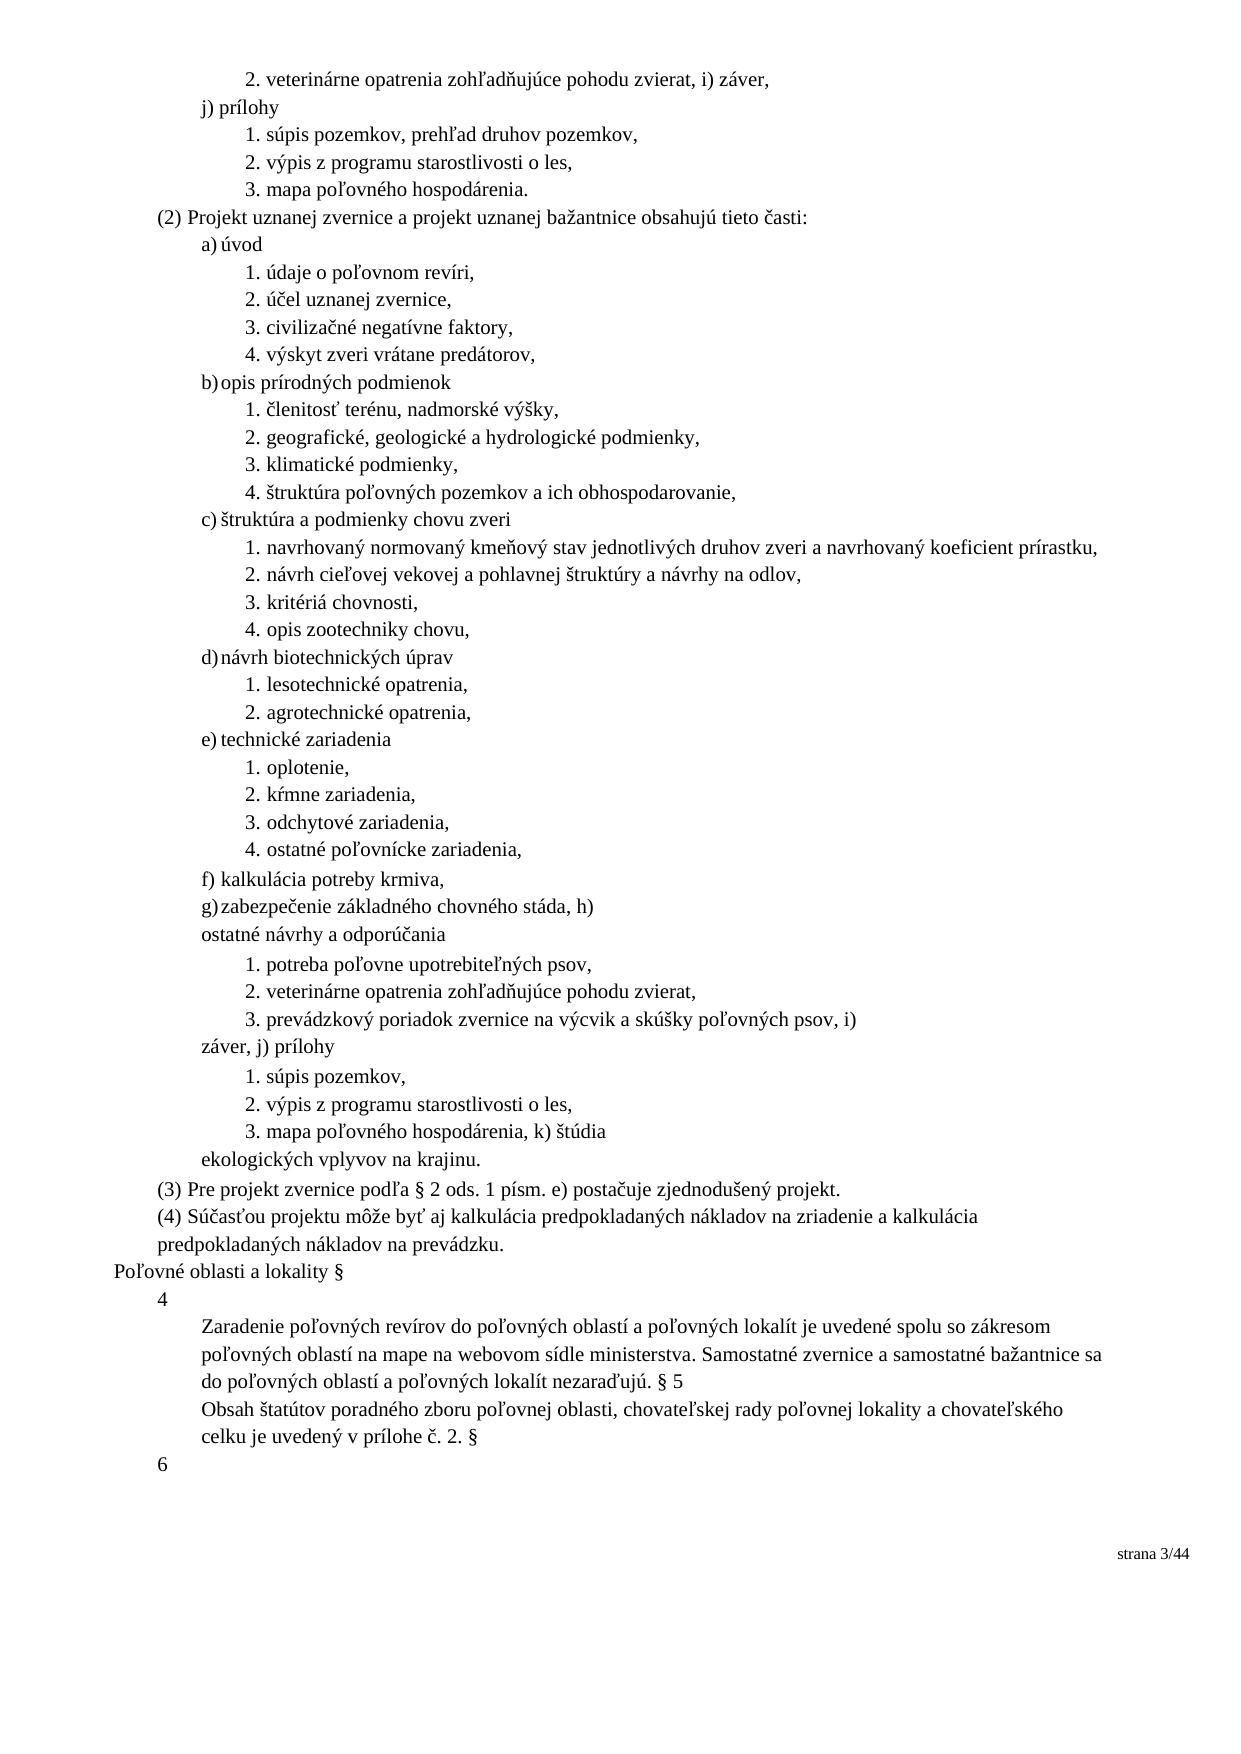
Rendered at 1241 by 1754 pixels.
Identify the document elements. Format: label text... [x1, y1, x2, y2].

text a) úvod [201, 229, 1200, 257]
list Pre projekt zvernice podľa § 2 ods. 1 písm. e) postačuje zjednodušený projekt. [157, 1174, 1200, 1202]
text poľovných oblastí na mape na webovom sídle ministerstva. Samostatné zvernice a samostatné bažantnice sa [201, 1339, 1200, 1367]
text Obsah štatútov poradného zboru poľovnej oblasti, chovateľskej rady poľovnej lokality a chovateľského [201, 1394, 1200, 1422]
list kŕmne zariadenia, [245, 779, 1200, 807]
list lesotechnické opatrenia, [245, 669, 1200, 697]
list mapa poľovného hospodárenia, k) štúdia ekologických vplyvov na krajinu. [201, 1117, 612, 1172]
list prevádzkový poriadok zvernice na výcvik a skúšky poľovných psov, i) záver, j) prílohy [201, 1004, 906, 1059]
list návrh cieľovej vekovej a pohlavnej štruktúry a návrhy na odlov, [245, 559, 1200, 587]
text 2. veterinárne opatrenia zohľadňujúce pohodu zvierat, i) záver, j) prílohy [201, 64, 780, 119]
list výpis z programu starostlivosti o les, [245, 1089, 1200, 1117]
list veterinárne opatrenia zohľadňujúce pohodu zvierat, [245, 977, 1200, 1004]
list mapa poľovného hospodárenia. [245, 174, 1200, 202]
list geografické, geologické a hydrologické podmienky, [245, 422, 1200, 449]
list opis zootechniky chovu, [245, 614, 1200, 642]
list kalkulácia potreby krmiva, [201, 864, 1200, 892]
text do poľovných oblastí a poľovných lokalít nezaraďujú. § 5 [157, 1367, 738, 1394]
list oplotenie, [245, 752, 1200, 779]
list výskyt zveri vrátane predátorov, [245, 339, 1200, 367]
text c) štruktúra a podmienky chovu zveri [201, 504, 1200, 532]
list súpis pozemkov, prehľad druhov pozemkov, [245, 119, 1200, 147]
list ostatné poľovnícke zariadenia, [245, 834, 1200, 862]
list štruktúra poľovných pozemkov a ich obhospodarovanie, [245, 477, 1200, 504]
text celku je uvedený v prílohe č. 2. § 6 [157, 1422, 486, 1477]
list údaje o poľovnom revíri, [245, 257, 1200, 284]
text b) opis prírodných podmienok [201, 367, 1200, 394]
list civilizačné negatívne faktory, [245, 312, 1200, 339]
list členitosť terénu, nadmorské výšky, [245, 394, 1200, 422]
text Poľovné oblasti a lokality § 4 [113, 1257, 360, 1312]
list klimatické podmienky, [245, 449, 1200, 477]
list agrotechnické opatrenia, [245, 697, 1200, 724]
list odchytové zariadenia, [245, 807, 1200, 834]
list súpis pozemkov, [245, 1062, 1200, 1089]
text Zaradenie poľovných revírov do poľovných oblastí a poľovných lokalít je uvedené spolu so zákresom [201, 1312, 1200, 1339]
list zabezpečenie základného chovného stáda, h) ostatné návrhy a odporúčania [201, 892, 654, 947]
list Súčasťou projektu môže byť aj kalkulácia predpokladaných nákladov na zriadenie a kalkulácia predpokladaných nákladov na prevádzku. [157, 1202, 1074, 1257]
list účel uznanej zvernice, [245, 284, 1200, 312]
text d) návrh biotechnických úprav [201, 642, 1200, 669]
list navrhovaný normovaný kmeňový stav jednotlivých druhov zveri a navrhovaný koeficient prírastku, [245, 532, 1116, 559]
text e) technické zariadenia [201, 724, 1200, 752]
list potreba poľovne upotrebiteľných psov, [245, 949, 1200, 977]
list kritériá chovnosti, [245, 587, 1200, 614]
text strana 3/44 [113, 1544, 1190, 1563]
list výpis z programu starostlivosti o les, [245, 147, 1200, 174]
text (2) Projekt uznanej zvernice a projekt uznanej bažantnice obsahujú tieto časti: [157, 202, 1200, 229]
